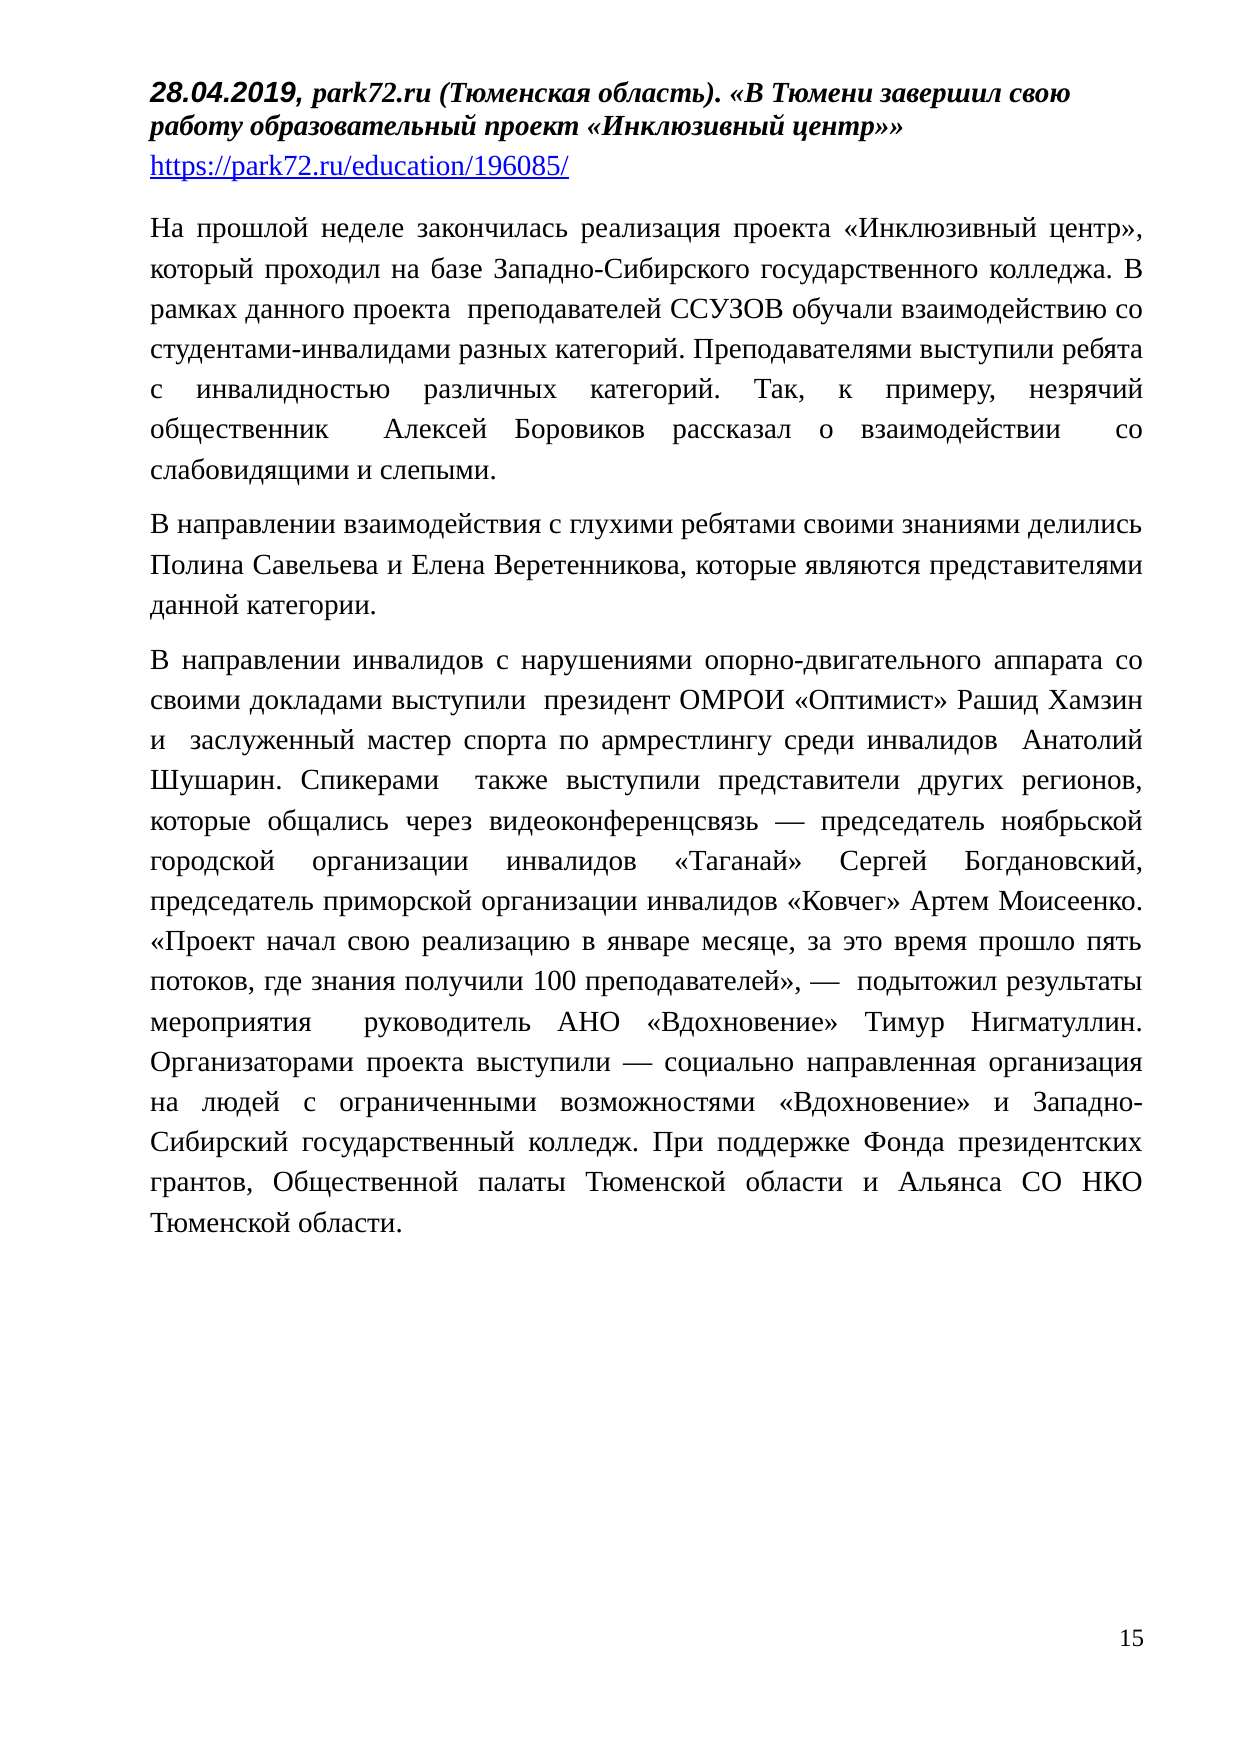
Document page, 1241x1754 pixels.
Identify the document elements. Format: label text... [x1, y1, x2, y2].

text В направлении взаимодействия с глухими ребятами своими знаниями делились Полина Савельева и Елена Веретенникова, которые являются представителями данной категории. [150, 507, 1144, 621]
text https://park72.ru/education/196085/ [150, 148, 1144, 182]
list 28.04.2019, park72.ru (Тюменская область). «В Тюмени завершил свою работу образовательный проект «Инклюзивный центр»» [150, 75, 1144, 142]
text В направлении инвалидов с нарушениями опорно-двигательного аппарата со своими докладами выступили президент ОМРОИ «Оптимист» Рашид Хамзин и заслуженный мастер спорта по армрестлингу среди инвалидов Анатолий Шушарин. Спикерами также выступили представители других регионов, которые общались через видеоконференцсвязь — председатель ноябрьской городской организации инвалидов «Таганай» Сергей Богдановский, председатель приморской организации инвалидов «Ковчег» Артем Моисеенко. «Проект начал свою реализацию в январе месяце, за это время прошло пять потоков, где знания получили 100 преподавателей», — подытожил результаты мероприятия руководитель АНО «Вдохновение» Тимур Нигматуллин. Организаторами проекта выступили — социально направленная организация на людей с ограниченными возможностями «Вдохновение» и Западно-Сибирский государственный колледж. При поддержке Фонда президентских грантов, Общественной палаты Тюменской области и Альянса СО НКО Тюменской области. [150, 642, 1144, 1238]
text На прошлой неделе закончилась реализация проекта «Инклюзивный центр», который проходил на базе Западно-Сибирского государственного колледжа. В рамках данного проекта преподавателей ССУЗОВ обучали взаимодействию со студентами-инвалидами разных категорий. Преподавателями выступили ребята с инвалидностью различных категорий. Так, к примеру, незрячий общественник Алексей Боровиков рассказал о взаимодействии со слабовидящими и слепыми. [150, 211, 1144, 485]
